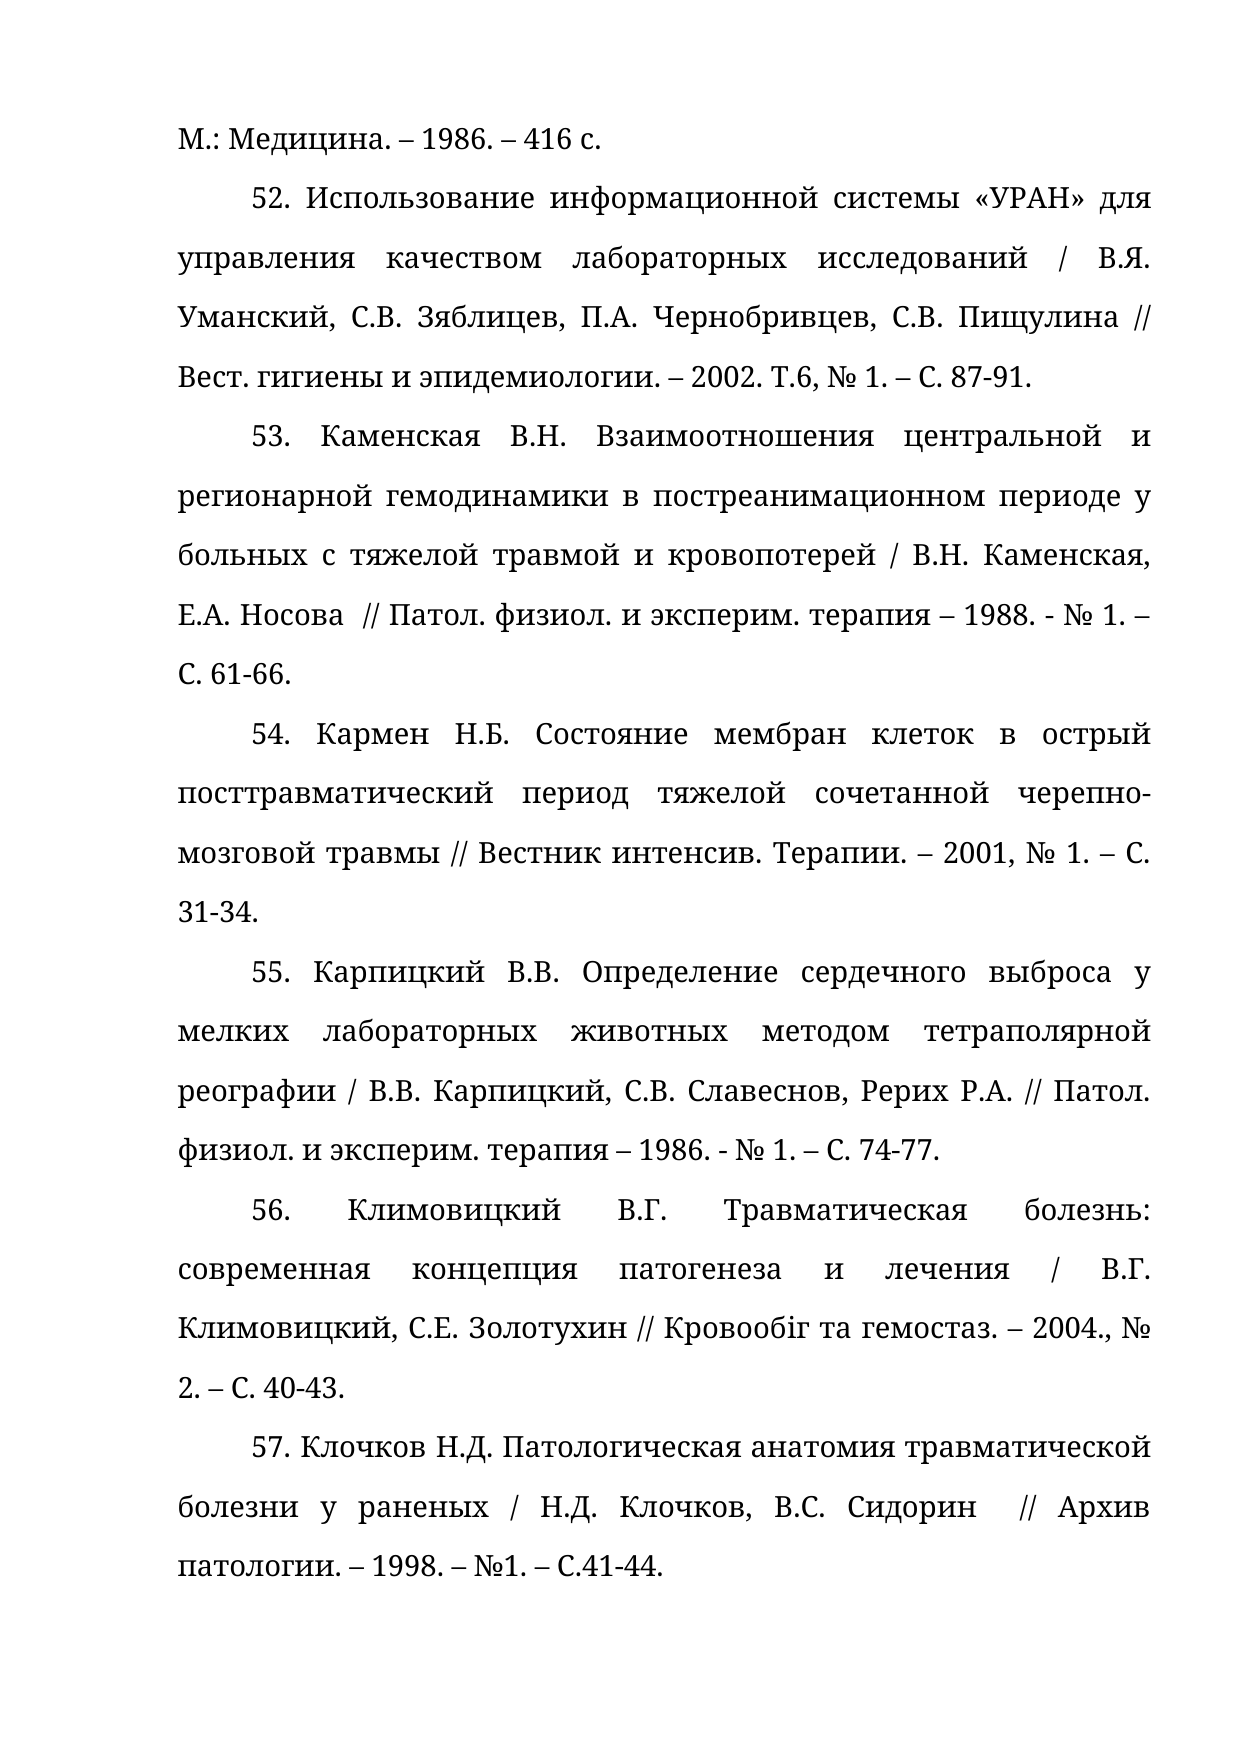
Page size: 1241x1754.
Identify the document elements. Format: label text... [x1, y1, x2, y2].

text 55. Карпицкий В.В. Определение сердечного выброса у мелких лабораторных животных методом тетраполярной реографии / В.В. Карпицкий, С.В. Славеснов, Рерих Р.А. // Патол. физиол. и эксперим. терапия – 1986. - № 1. – С. 74-77. [177, 951, 1152, 1169]
text 56. Климовицкий В.Г. Травматическая болезнь: современная концепция патогенеза и лечения / В.Г. Климовицкий, С.Е. Золотухин // Кровообіг та гемостаз. – 2004., № 2. – С. 40-43. [177, 1189, 1152, 1407]
text 53. Каменская В.Н. Взаимоотношения центральной и регионарной гемодинамики в постреанимационном периоде у больных с тяжелой травмой и кровопотерей / В.Н. Каменская, Е.А. Носова // Патол. физиол. и эксперим. терапия – 1988. - № 1. – С. 61-66. [177, 416, 1152, 693]
text 52. Использование информационной системы «УРАН» для управления качеством лабораторных исследований / В.Я. Уманский, С.В. Зяблицев, П.А. Чернобривцев, С.В. Пищулина // Вест. гигиены и эпидемиологии. – 2002. Т.6, № 1. – С. 87-91. [177, 178, 1152, 396]
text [177, 118, 1152, 158]
text 57. Клочков Н.Д. Патологическая анатомия травматической болезни у раненых / Н.Д. Клочков, В.С. Сидорин // Архив патологии. – 1998. – №1. – С.41-44. [177, 1427, 1152, 1585]
text 54. Кармен Н.Б. Состояние мембран клеток в острый посттравматический период тяжелой сочетанной черепно-мозговой травмы // Вестник интенсив. Терапии. – 2001, № 1. – С. 31-34. [177, 713, 1152, 931]
